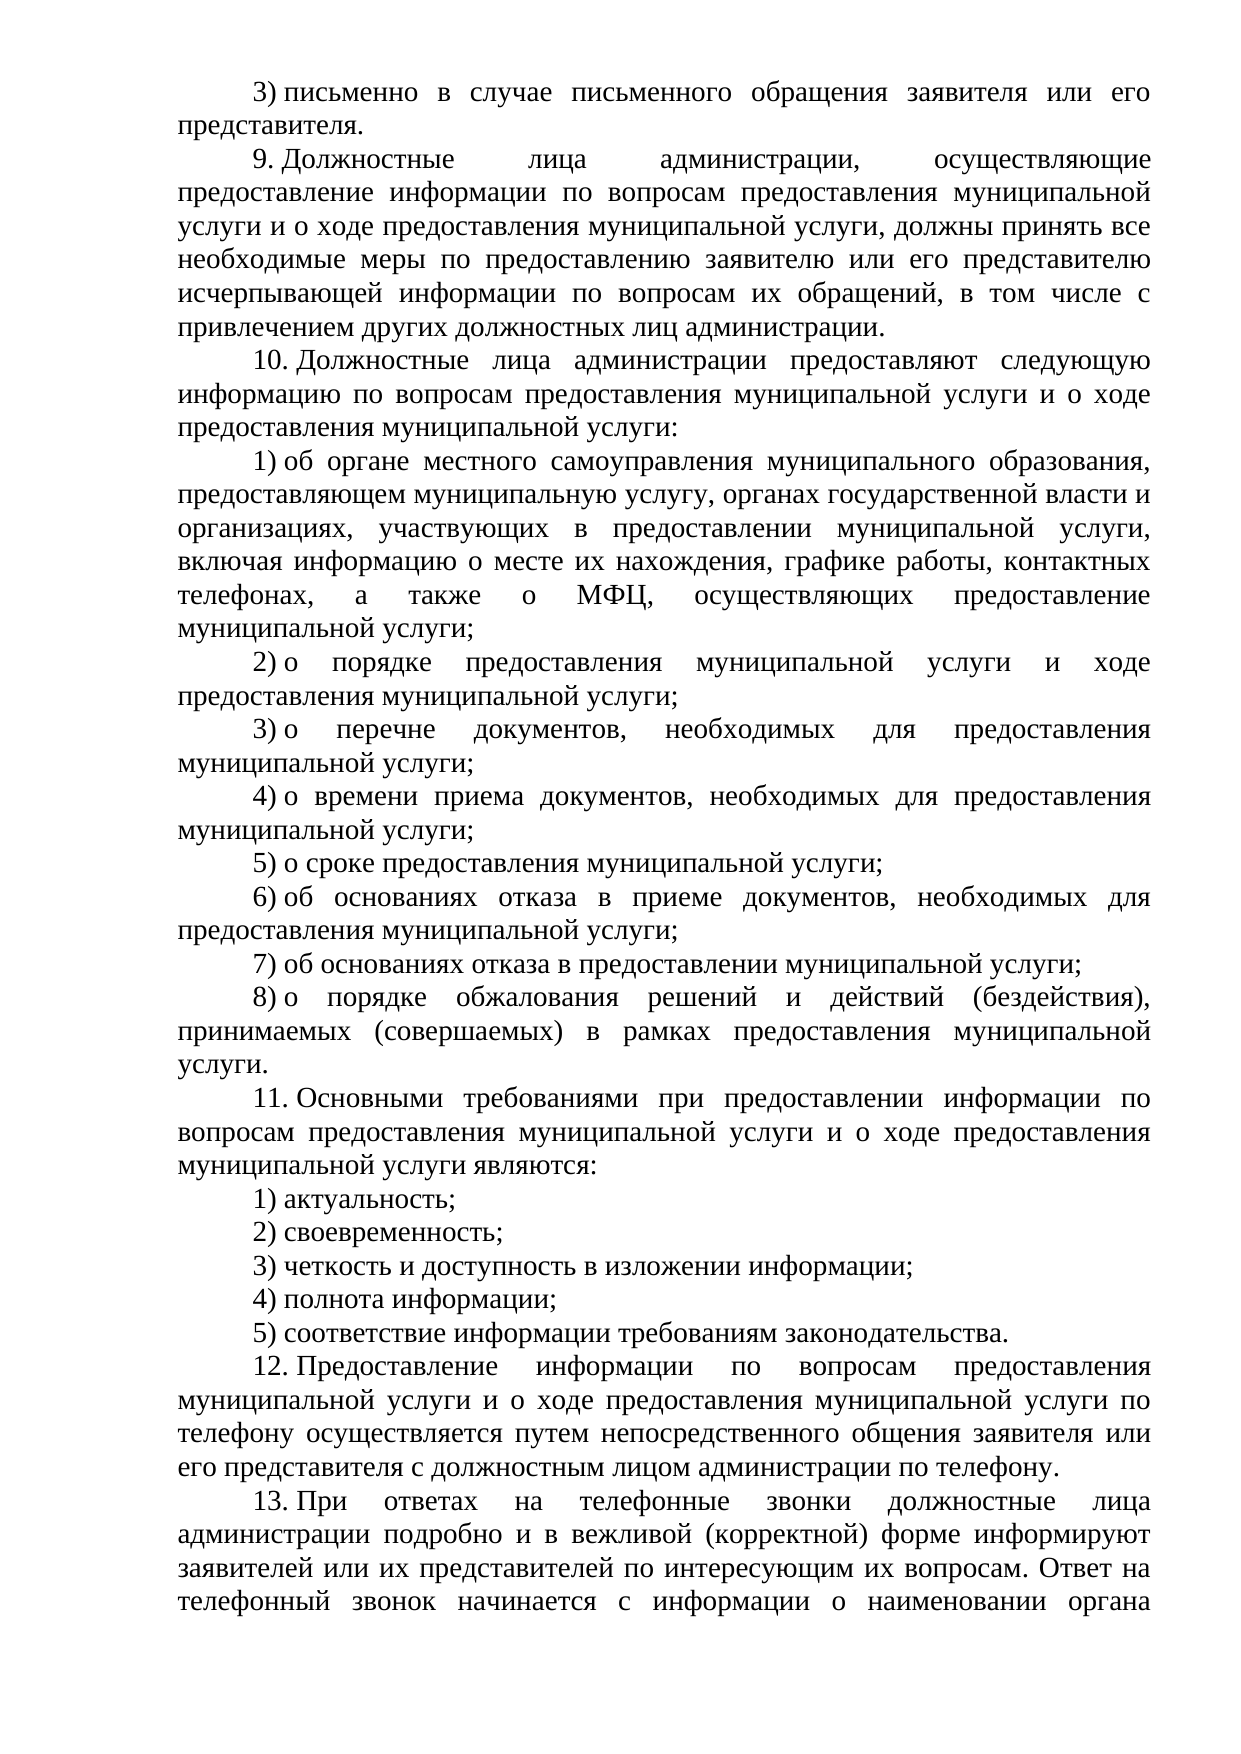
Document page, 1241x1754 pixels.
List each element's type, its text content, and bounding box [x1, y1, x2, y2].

text 8) о порядке обжалования решений и действий (бездействия), принимаемых (совершаемых) в рамках предоставления муниципальной услуги. [177, 979, 1152, 1080]
text 11. Основными требованиями при предоставлении информации по вопросам предоставления муниципальной услуги и о ходе предоставления муниципальной услуги являются: [177, 1080, 1152, 1181]
text 6) об основаниях отказа в приеме документов, необходимых для предоставления муниципальной услуги; [177, 879, 1152, 946]
text 3) письменно в случае письменного обращения заявителя или его представителя. [177, 74, 1152, 141]
text 4) о времени приема документов, необходимых для предоставления муниципальной услуги; [177, 778, 1152, 845]
text 2) о порядке предоставления муниципальной услуги и ходе предоставления муниципальной услуги; [177, 644, 1152, 711]
text 1) актуальность; [177, 1181, 1152, 1214]
text 5) о сроке предоставления муниципальной услуги; [177, 845, 1152, 879]
text 9. Должностные лица администрации, осуществляющие предоставление информации по вопросам предоставления муниципальной услуги и о ходе предоставления муниципальной услуги, должны принять все необходимые меры по предоставлению заявителю или его представителю исчерпывающей информации по вопросам их обращений, в том числе с привлечением других должностных лиц администрации. [177, 141, 1152, 342]
text 10. Должностные лица администрации предоставляют следующую информацию по вопросам предоставления муниципальной услуги и о ходе предоставления муниципальной услуги: [177, 342, 1152, 443]
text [177, 1483, 1152, 1617]
text 5) соответствие информации требованиям законодательства. [177, 1315, 1152, 1348]
text 1) об органе местного самоуправления муниципального образования, предоставляющем муниципальную услугу, органах государственной власти и организациях, участвующих в предоставлении муниципальной услуги, включая информацию о месте их нахождения, графике работы, контактных телефонах, а также о МФЦ, осуществляющих предоставление муниципальной услуги; [177, 443, 1152, 644]
text 3) четкость и доступность в изложении информации; [177, 1248, 1152, 1281]
text 4) полнота информации; [177, 1281, 1152, 1315]
text 3) о перечне документов, необходимых для предоставления муниципальной услуги; [177, 711, 1152, 778]
text 7) об основаниях отказа в предоставлении муниципальной услуги; [177, 946, 1152, 979]
text 2) своевременность; [177, 1214, 1152, 1248]
text 12. Предоставление информации по вопросам предоставления муниципальной услуги и о ходе предоставления муниципальной услуги по телефону осуществляется путем непосредственного общения заявителя или его представителя с должностным лицом администрации по телефону. [177, 1348, 1152, 1483]
